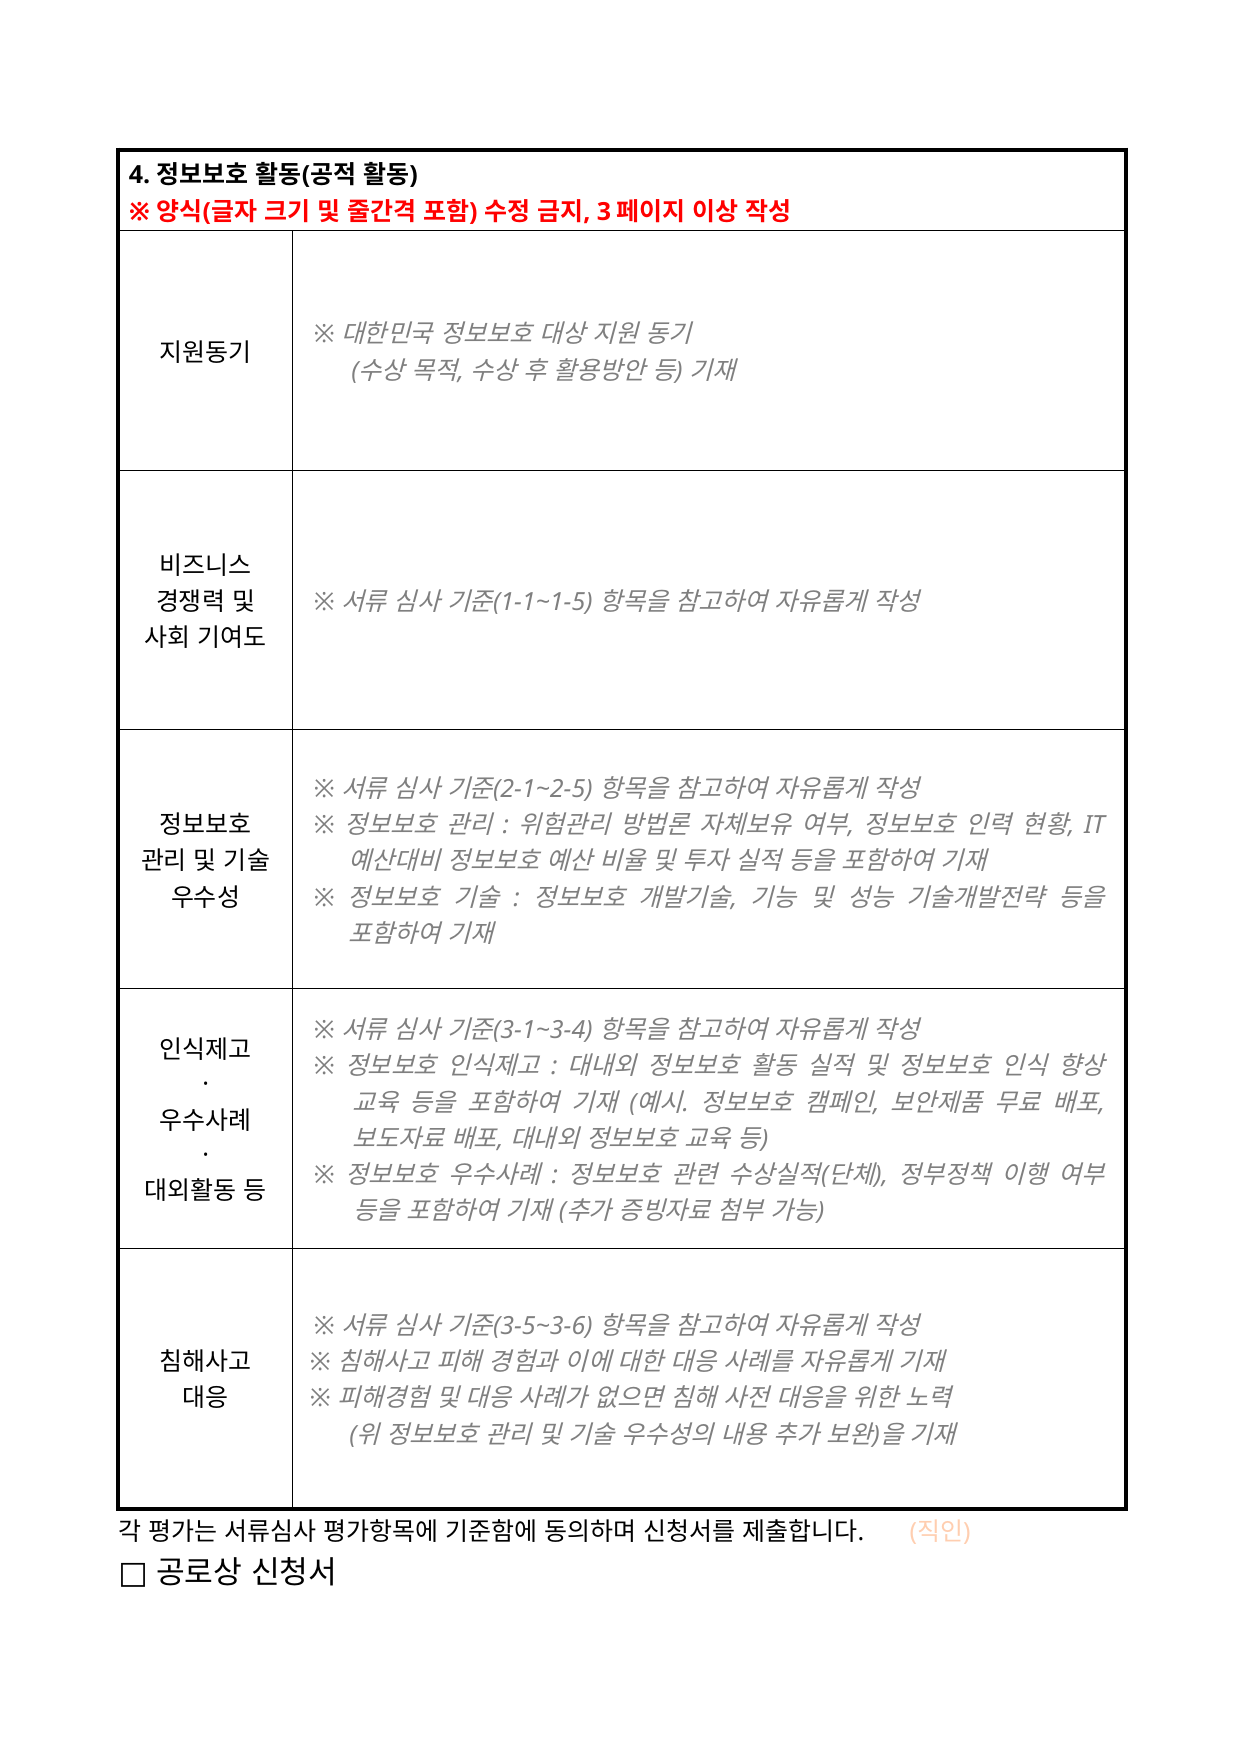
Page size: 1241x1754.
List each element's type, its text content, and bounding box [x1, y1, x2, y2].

table_cell ※ 서류 심사 기준(3-5~3-6) 항목을 참고하여 자유롭게 작성 ※ 침해사고 피해 경험과 이에 대한 대응 사례를 자유롭게 기재 ※ 피해경험 및 대응 사례가 없으면 침해 사전 대응을 위한 노력 (위 정보보호 관리 및 기술 우수성의 내용 추가 보완)을 기재 [293, 1249, 1124, 1507]
table_cell ※ 서류 심사 기준(2-1~2-5) 항목을 참고하여 자유롭게 작성 ※ 정보보호 관리 : 위험관리 방법론 자체보유 여부, 정보보호 인력 현황, IT예산대비 정보보호 예산 비율 및 투자 실적 등을 포함하여 기재 ※ 정보보호 기술 : 정보보호 개발기술, 기능 및 성능 기술개발전략 등을 포함하여 기재 [293, 730, 1124, 988]
table_cell ※ 서류 심사 기준(3-1~3-4) 항목을 참고하여 자유롭게 작성 ※ 정보보호 인식제고 : 대내외 정보보호 활동 실적 및 정보보호 인식 향상 교육 등을 포함하여 기재 (예시. 정보보호 캠페인, 보안제품 무료 배포, 보도자료 배포, 대내외 정보보호 교육 등) ※ 정보보호 우수사례 : 정보보호 관련 수상실적(단체), 정부정책 이행 여부 등을 포함하여 기재 (추가 증빙자료 첨부 가능) [293, 989, 1124, 1248]
text 각 평가는 서류심사 평가항목에 기준함에 동의하며 신청서를 제출합니다. (직인) [118, 1511, 1122, 1548]
table_cell 비즈니스 경쟁력 및 사회 기여도 [120, 471, 292, 729]
table_cell 인식제고 · 우수사례 · 대외활동 등 [120, 989, 292, 1248]
table_cell 지원동기 [120, 231, 292, 469]
table_header 4. 정보보호 활동(공적 활동) ※ 양식(글자 크기 및 줄간격 포함) 수정 금지, 3페이지 이상 작성 [120, 152, 1124, 230]
text □ 공로상 신청서 [118, 1548, 1122, 1593]
table_cell 정보보호 관리 및 기술 우수성 [120, 730, 292, 988]
table_cell ※ 서류 심사 기준(1-1~1-5) 항목을 참고하여 자유롭게 작성 [293, 471, 1124, 729]
table_cell ※ 대한민국 정보보호 대상 지원 동기 (수상 목적, 수상 후 활용방안 등) 기재 [293, 231, 1124, 469]
table_cell 침해사고 대응 [120, 1249, 292, 1507]
